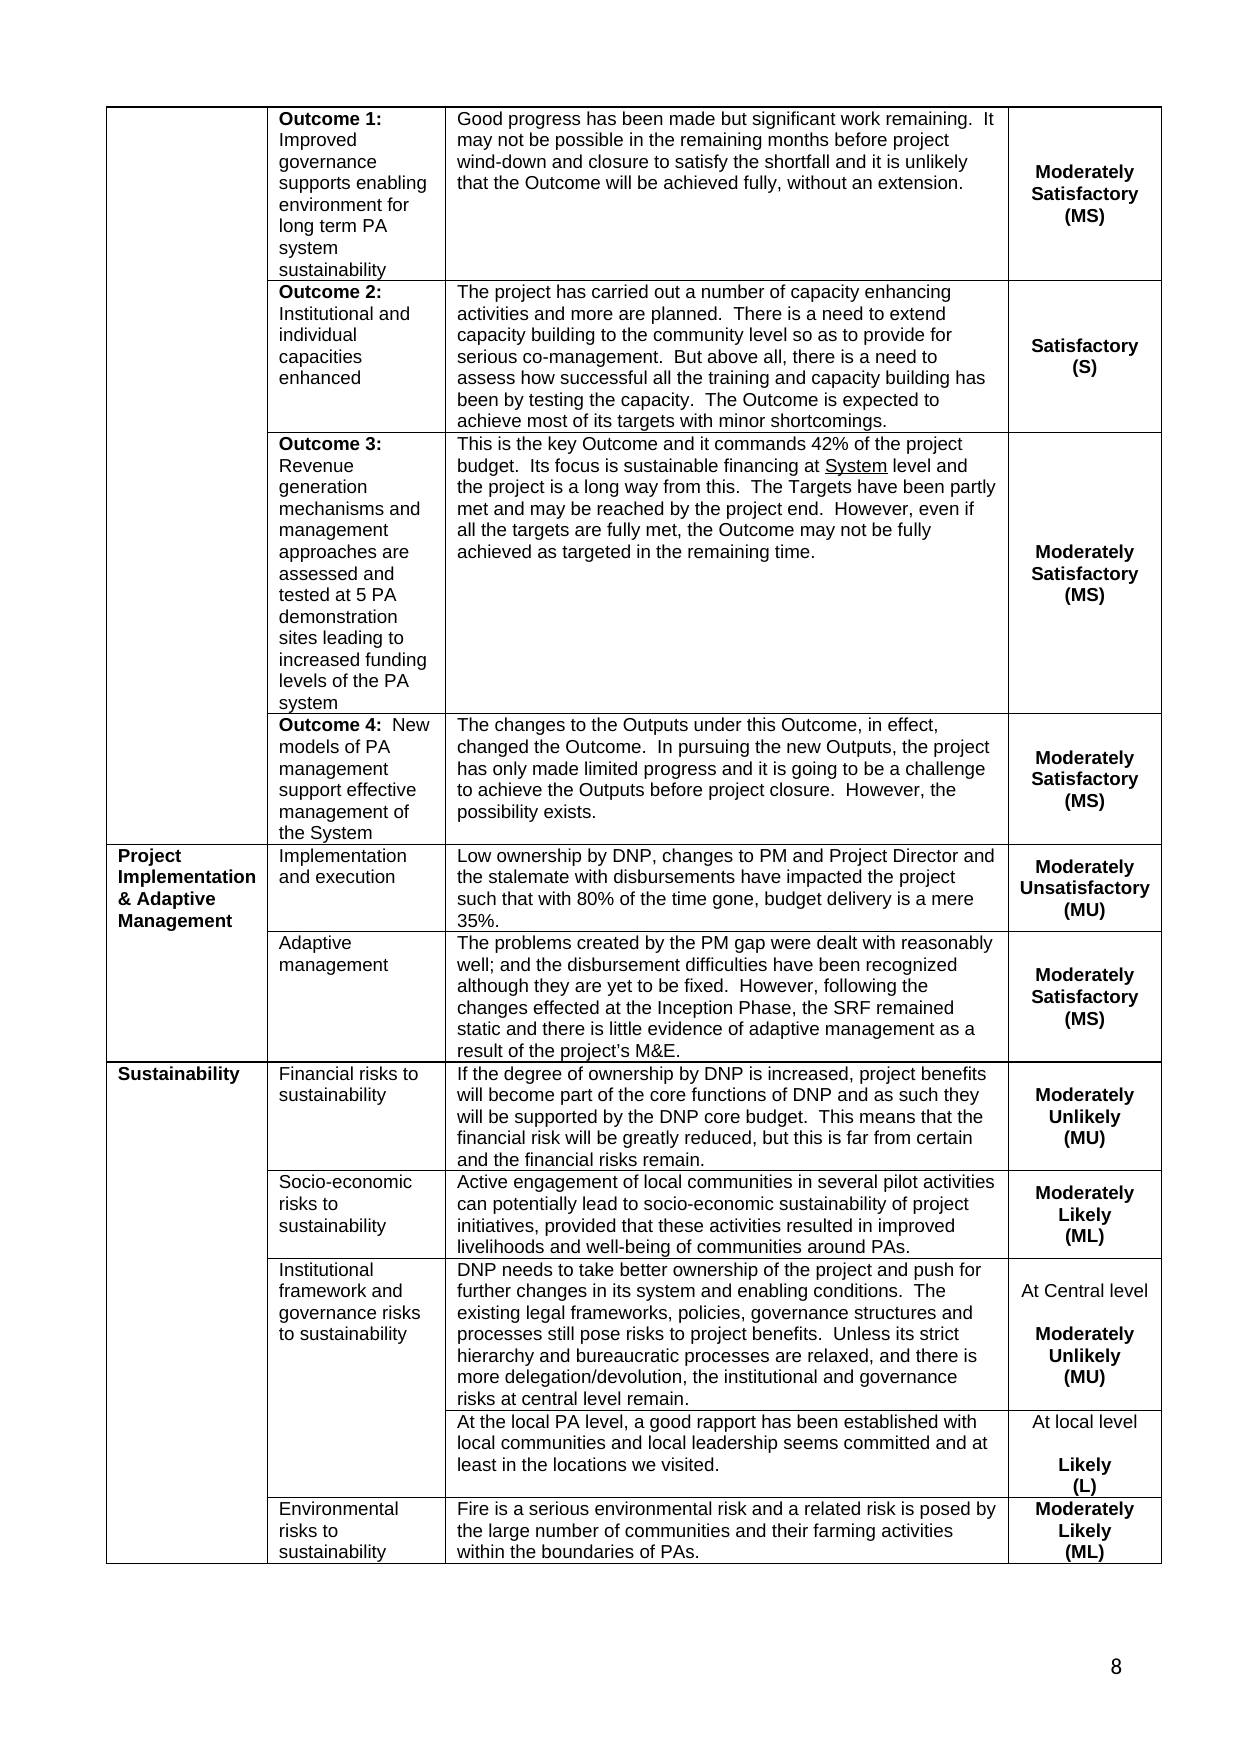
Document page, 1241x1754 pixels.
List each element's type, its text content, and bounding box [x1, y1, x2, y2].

table_cell Low ownership by DNP, changes to PM and Project Director and the stalemate with disbursements have impacted the project such that with 80% of the time gone, budget delivery is a mere 35%. [446, 845, 1008, 931]
table_cell Project Implementation & Adaptive Management [107, 845, 267, 1061]
table_cell Financial risks to sustainability [268, 1063, 445, 1170]
table_cell Moderately Likely (ML) [1009, 1498, 1161, 1562]
table_cell The changes to the Outputs under this Outcome, in effect, changed the Outcome. In pursuing the new Outputs, the project has only made limited progress and it is going to be a challenge to achieve the Outputs before project closure. However, the possibility exists. [446, 714, 1008, 844]
table_cell The project has carried out a number of capacity enhancing activities and more are planned. There is a need to extend capacity building to the community level so as to provide for serious co-management. But above all, there is a need to assess how successful all the training and capacity building has been by testing the capacity. The Outcome is expected to achieve most of its targets with minor shortcomings. [446, 281, 1008, 432]
table_cell Outcome 4: New models of PA management support effective management of the System [268, 714, 445, 844]
table_cell Moderately Satisfactory (MS) [1009, 433, 1161, 713]
table_cell Sustainability [107, 1063, 267, 1562]
table_cell Satisfactory (S) [1009, 281, 1161, 432]
table_cell Outcome 1: Improved governance supports enabling environment for long term PA system sustainability [268, 108, 445, 280]
table_cell Outcome 2: Institutional and individual capacities enhanced [268, 281, 445, 432]
table_cell Good progress has been made but significant work remaining. It may not be possible in the remaining months before project wind-down and closure to satisfy the shortfall and it is unlikely that the Outcome will be achieved fully, without an extension. [446, 108, 1008, 280]
table_cell Moderately Unsatisfactory (MU) [1009, 845, 1161, 931]
table_cell Institutional framework and governance risks to sustainability [268, 1259, 445, 1497]
table_cell Fire is a serious environmental risk and a related risk is posed by the large number of communities and their farming activities within the boundaries of PAs. [446, 1498, 1008, 1562]
table_cell Outcome 3: Revenue generation mechanisms and management approaches are assessed and tested at 5 PA demonstration sites leading to increased funding levels of the PA system [268, 433, 445, 713]
table_cell Implementation and execution [268, 845, 445, 931]
table_cell Adaptive management [268, 932, 445, 1061]
table_cell Moderately Satisfactory (MS) [1009, 714, 1161, 844]
table_cell This is the key Outcome and it commands 42% of the project budget. Its focus is sustainable financing at System level and the project is a long way from this. The Targets have been partly met and may be reached by the project end. However, even if all the targets are fully met, the Outcome may not be fully achieved as targeted in the remaining time. [446, 433, 1008, 713]
table_cell Moderately Satisfactory (MS) [1009, 932, 1161, 1061]
table_cell At the local PA level, a good rapport has been established with local communities and local leadership seems committed and at least in the locations we visited. [446, 1411, 1008, 1497]
table_cell Active engagement of local communities in several pilot activities can potentially lead to socio-economic sustainability of project initiatives, provided that these activities resulted in improved livelihoods and well-being of communities around PAs. [446, 1171, 1008, 1257]
table_cell The problems created by the PM gap were dealt with reasonably well; and the disbursement difficulties have been recognized although they are yet to be fixed. However, following the changes effected at the Inception Phase, the SRF remained static and there is little evidence of adaptive management as a result of the project’s M&E. [446, 932, 1008, 1061]
table_cell Moderately Likely (ML) [1009, 1171, 1161, 1257]
table_cell Environmental risks to sustainability [268, 1498, 445, 1562]
table_cell Moderately Satisfactory (MS) [1009, 108, 1161, 280]
table_cell Moderately Unlikely (MU) [1009, 1063, 1161, 1170]
table_cell If the degree of ownership by DNP is increased, project benefits will become part of the core functions of DNP and as such they will be supported by the DNP core budget. This means that the financial risk will be greatly reduced, but this is far from certain and the financial risks remain. [446, 1063, 1008, 1170]
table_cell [107, 108, 267, 844]
table_cell Socio-economic risks to sustainability [268, 1171, 445, 1257]
table_cell At Central level Moderately Unlikely (MU) [1009, 1259, 1161, 1409]
table_cell DNP needs to take better ownership of the project and push for further changes in its system and enabling conditions. The existing legal frameworks, policies, governance structures and processes still pose risks to project benefits. Unless its strict hierarchy and bureaucratic processes are relaxed, and there is more delegation/devolution, the institutional and governance risks at central level remain. [446, 1259, 1008, 1409]
table_cell At local level Likely (L) [1009, 1411, 1161, 1497]
